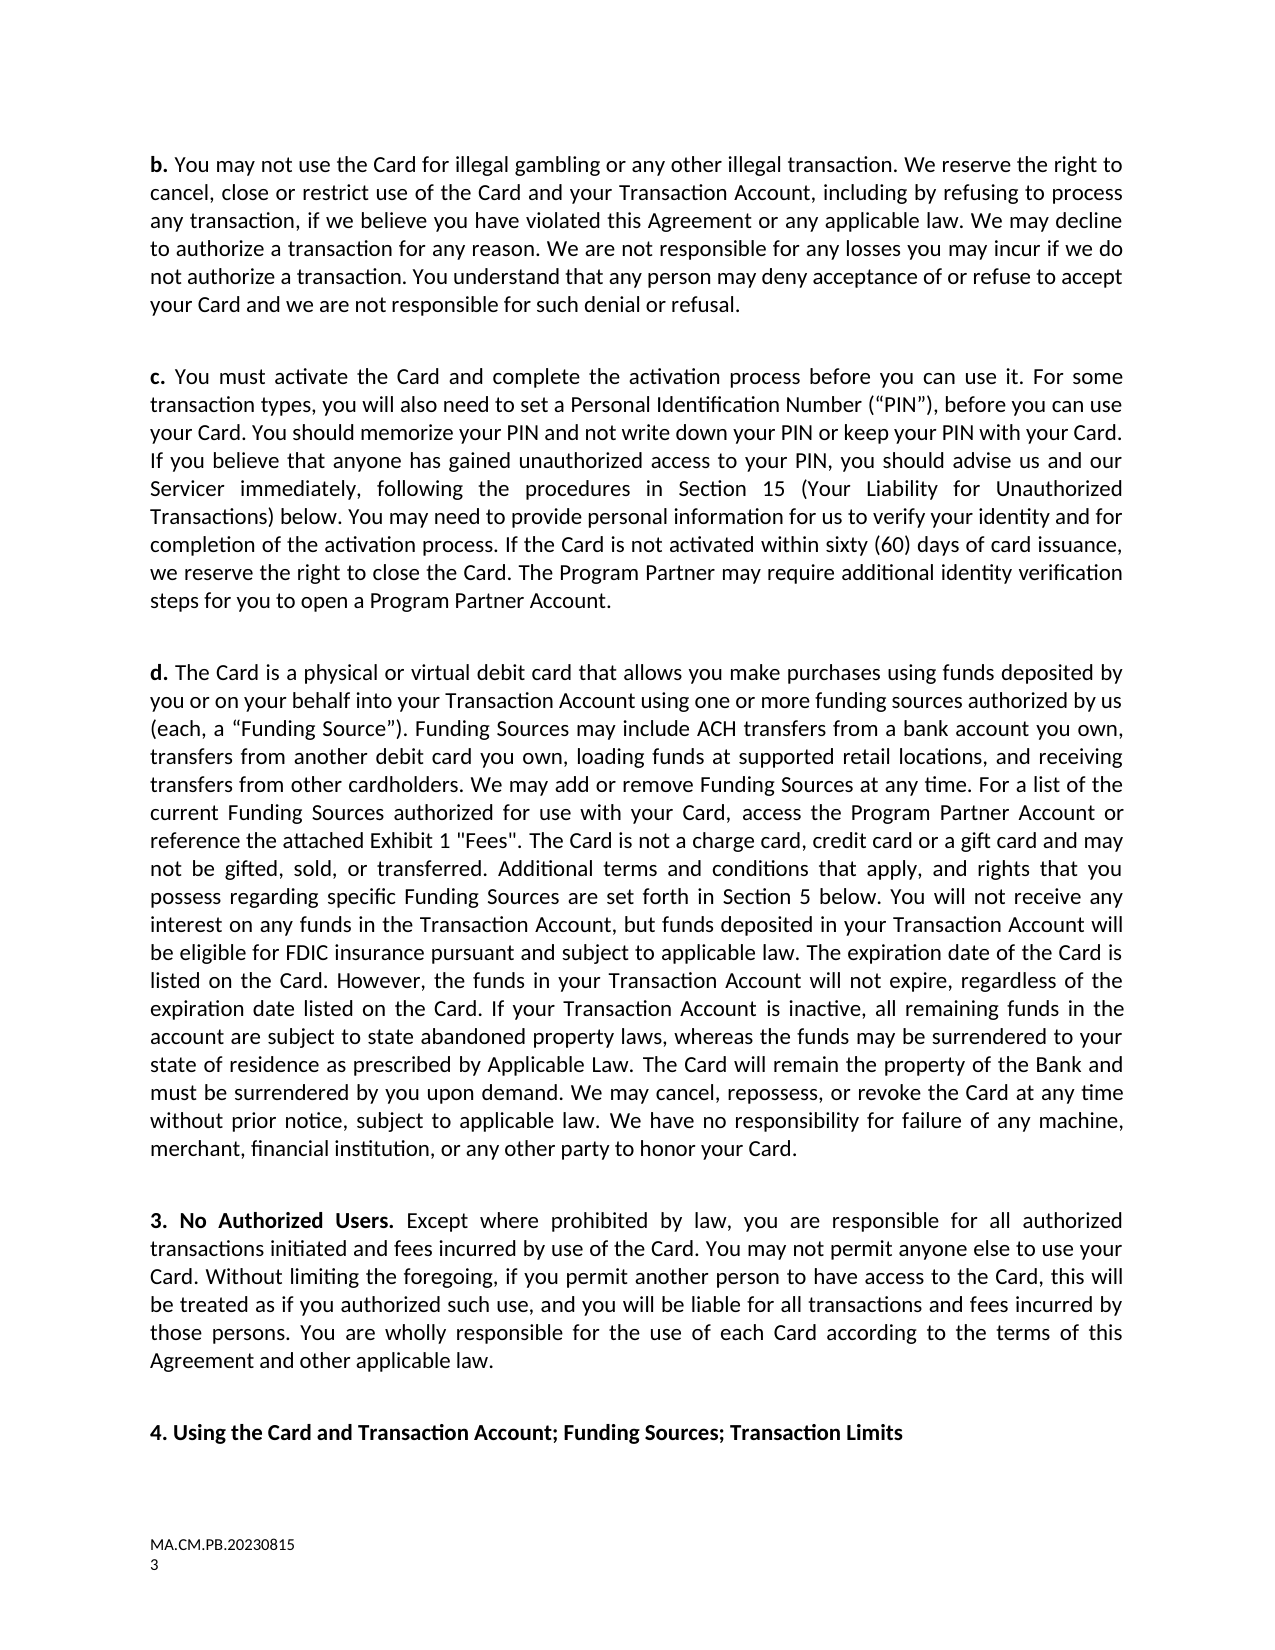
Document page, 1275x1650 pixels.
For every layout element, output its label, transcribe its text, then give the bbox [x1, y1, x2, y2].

text d. The Card is a physical or virtual debit card that allows you make purchases using funds deposited by you or on your behalf into your Transaction Account using one or more funding sources authorized by us (each, a “Funding Source”). Funding Sources may include ACH transfers from a bank account you own, transfers from another debit card you own, loading funds at supported retail locations, and receiving transfers from other cardholders. We may add or remove Funding Sources at any time. For a list of the current Funding Sources authorized for use with your Card, access the Program Partner Account or reference the attached Exhibit 1 "Fees". The Card is not a charge card, credit card or a gift card and may not be gifted, sold, or transferred. Additional terms and conditions that apply, and rights that you possess regarding specific Funding Sources are set forth in Section 5 below. You will not receive any interest on any funds in the Transaction Account, but funds deposited in your Transaction Account will be eligible for FDIC insurance pursuant and subject to applicable law. The expiration date of the Card is listed on the Card. However, the funds in your Transaction Account will not expire, regardless of the expiration date listed on the Card. If your Transaction Account is inactive, all remaining funds in the account are subject to state abandoned property laws, whereas the funds may be surrendered to your state of residence as prescribed by Applicable Law. The Card will remain the property of the Bank and must be surrendered by you upon demand. We may cancel, repossess, or revoke the Card at any time without prior notice, subject to applicable law. We have no responsibility for failure of any machine, merchant, financial institution, or any other party to honor your Card. [150, 658, 1125, 1022]
text d. The Card is a physical or virtual debit card that allows you make purchases using funds deposited by you or on your behalf into your Transaction Account using one or more funding sources authorized by us (each, a “Funding Source”). Funding Sources may include ACH transfers from a bank account you own, transfers from another debit card you own, loading funds at supported retail locations, and receiving transfers from other cardholders. We may add or remove Funding Sources at any time. For a list of the current Funding Sources authorized for use with your Card, access the Program Partner Account or reference the attached Exhibit 1 "Fees". The Card is not a charge card, credit card or a gift card and may not be gifted, sold, or transferred. Additional terms and conditions that apply, and rights that you possess regarding specific Funding Sources are set forth in Section 5 below. You will not receive any interest on any funds in the Transaction Account, but funds deposited in your Transaction Account will be eligible for FDIC insurance pursuant and subject to applicable law. The expiration date of the Card is listed on the Card. However, the funds in your Transaction Account will not expire, regardless of the expiration date listed on the Card. If your Transaction Account is inactive, all remaining funds in the account are subject to state abandoned property laws, whereas the funds may be surrendered to your state of residence as prescribed by Applicable Law. The Card will remain the property of the Bank and must be surrendered by you upon demand. We may cancel, repossess, or revoke the Card at any time without prior notice, subject to applicable law. We have no responsibility for failure of any machine, merchant, financial institution, or any other party to honor your Card. [150, 1050, 1125, 1162]
text 4. Using the Card and Transaction Account; Funding Sources; Transaction Limits [150, 1418, 1125, 1446]
text b. You may not use the Card for illegal gambling or any other illegal transaction. We reserve the right to cancel, close or restrict use of the Card and your Transaction Account, including by refusing to process any transaction, if we believe you have violated this Agreement or any applicable law. We may decline to authorize a transaction for any reason. We are not responsible for any losses you may incur if we do not authorize a transaction. You understand that any person may deny acceptance of or refuse to accept your Card and we are not responsible for such denial or refusal. [150, 150, 1125, 318]
text 3. No Authorized Users. Except where prohibited by law, you are responsible for all authorized transactions initiated and fees incurred by use of the Card. You may not permit anyone else to use your Card. Without limiting the foregoing, if you permit another person to have access to the Card, this will be treated as if you authorized such use, and you will be liable for all transactions and fees incurred by those persons. You are wholly responsible for the use of each Card according to the terms of this Agreement and other applicable law. [150, 1206, 1125, 1374]
text c. You must activate the Card and complete the activation process before you can use it. For some transaction types, you will also need to set a Personal Identification Number (“PIN”), before you can use your Card. You should memorize your PIN and not write down your PIN or keep your PIN with your Card. If you believe that anyone has gained unauthorized access to your PIN, you should advise us and our Servicer immediately, following the procedures in Section 15 (Your Liability for Unauthorized Transactions) below. You may need to provide personal information for us to verify your identity and for completion of the activation process. If the Card is not activated within sixty (60) days of card issuance, we reserve the right to close the Card. The Program Partner may require additional identity verification steps for you to open a Program Partner Account. [150, 362, 1125, 614]
